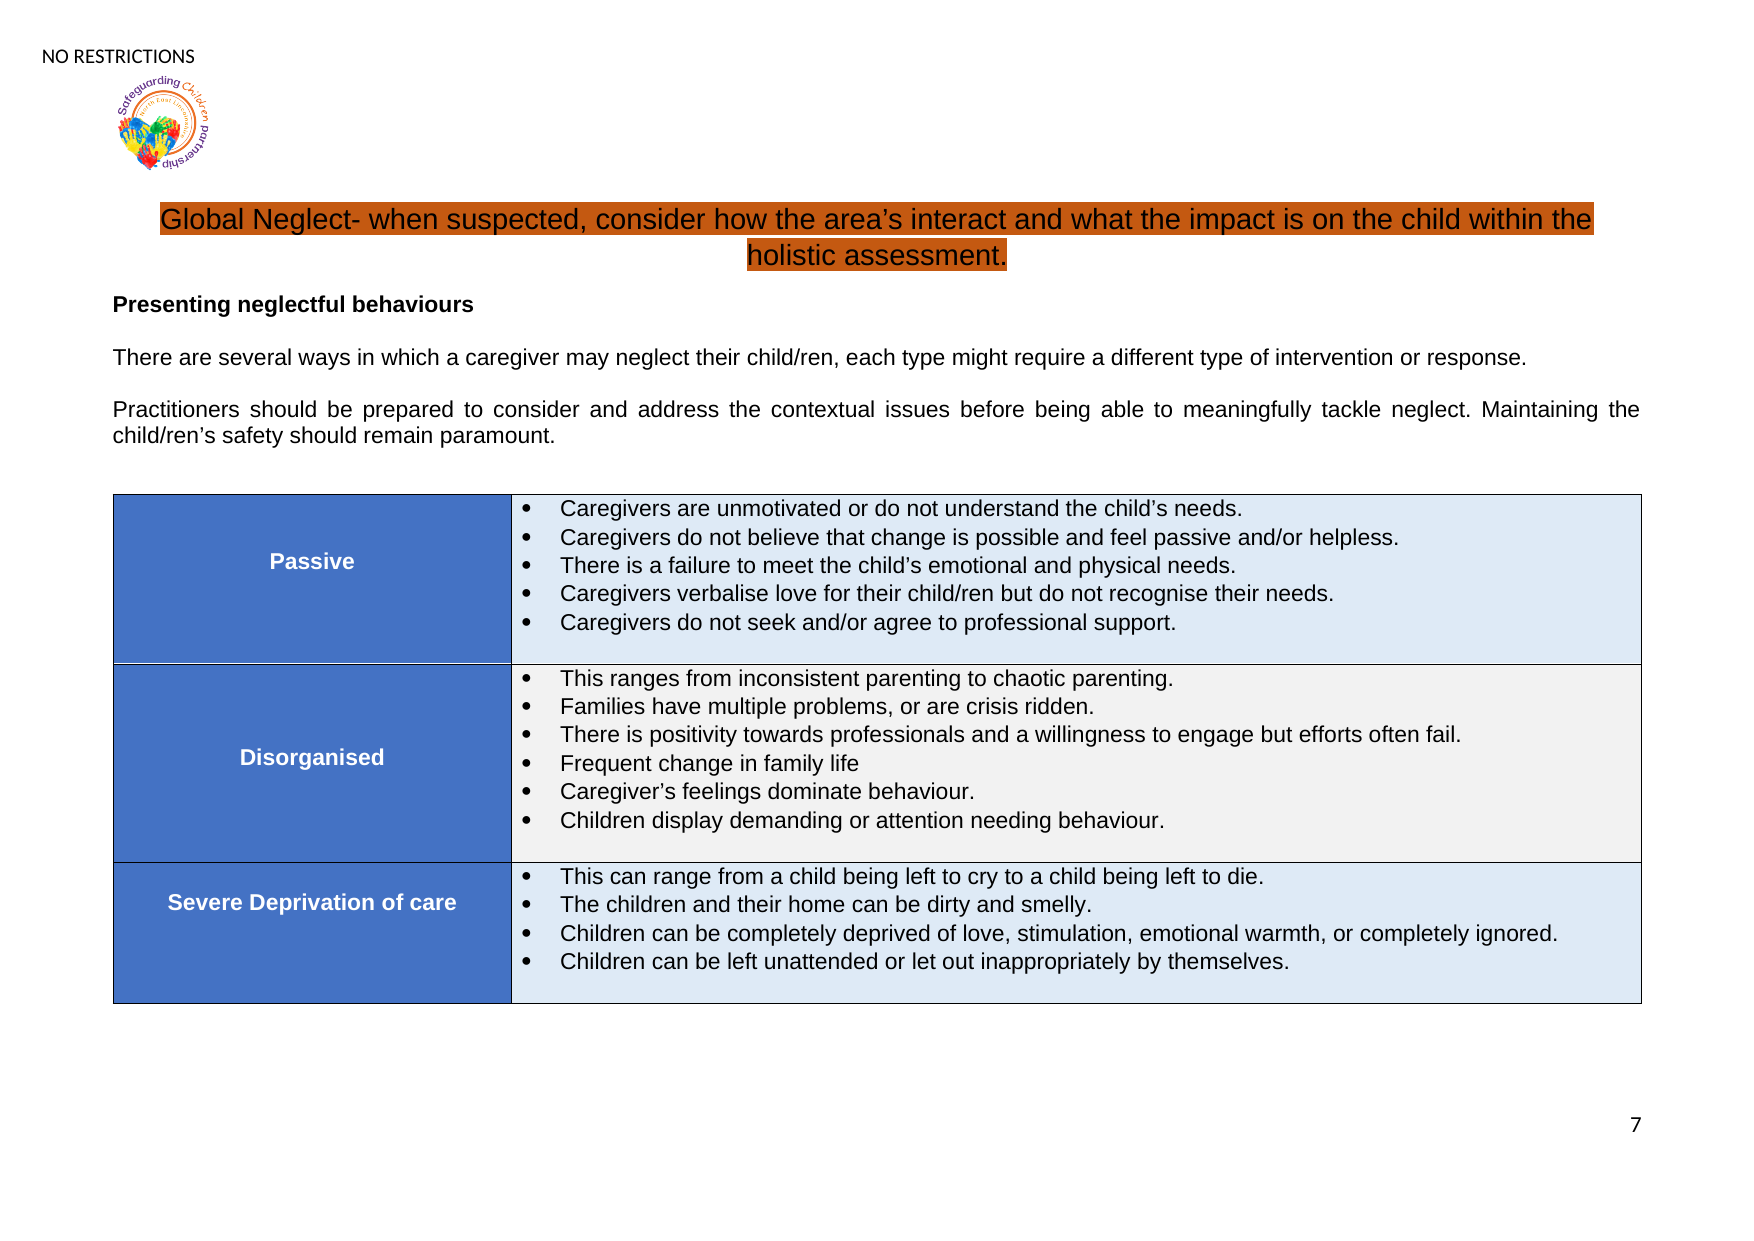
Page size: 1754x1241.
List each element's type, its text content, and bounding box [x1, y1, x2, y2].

text There are several ways in which a caregiver may neglect their child/ren, each type might require a different type of intervention or response. [112, 343, 1641, 370]
table_cell Severe Deprivation of care [114, 863, 511, 1003]
text Global Neglect- when suspected, consider how the area’s interact and what the impact is on the child within the holistic assessment. [112, 202, 1641, 271]
text Practitioners should be prepared to consider and address the contextual issues before being able to meaningfully tackle neglect. Maintaining the child/ren’s safety should remain paramount. [112, 396, 1641, 449]
table_header Caregivers are unmotivated or do not understand the child’s needs. Caregivers do not believe that change is possible and feel passive and/or helpless. There is a failure to meet the child’s emotional and physical needs. Caregivers verbalise love for their child/ren but do not recognise their needs. Caregivers do not seek and/or agree to professional support. [512, 495, 1641, 663]
table_header Passive [114, 495, 511, 663]
text Presenting neglectful behaviours [112, 291, 1641, 317]
table_cell This ranges from inconsistent parenting to chaotic parenting. Families have multiple problems, or are crisis ridden. There is positivity towards professionals and a willingness to engage but efforts often fail. Frequent change in family life Caregiver’s feelings dominate behaviour. Children display demanding or attention needing behaviour. [512, 665, 1641, 862]
table_cell Disorganised [114, 665, 511, 862]
picture [112, 73, 212, 174]
table_cell This can range from a child being left to cry to a child being left to die. The children and their home can be dirty and smelly. Children can be completely deprived of love, stimulation, emotional warmth, or completely ignored. Children can be left unattended or let out inappropriately by themselves. [512, 863, 1641, 1003]
